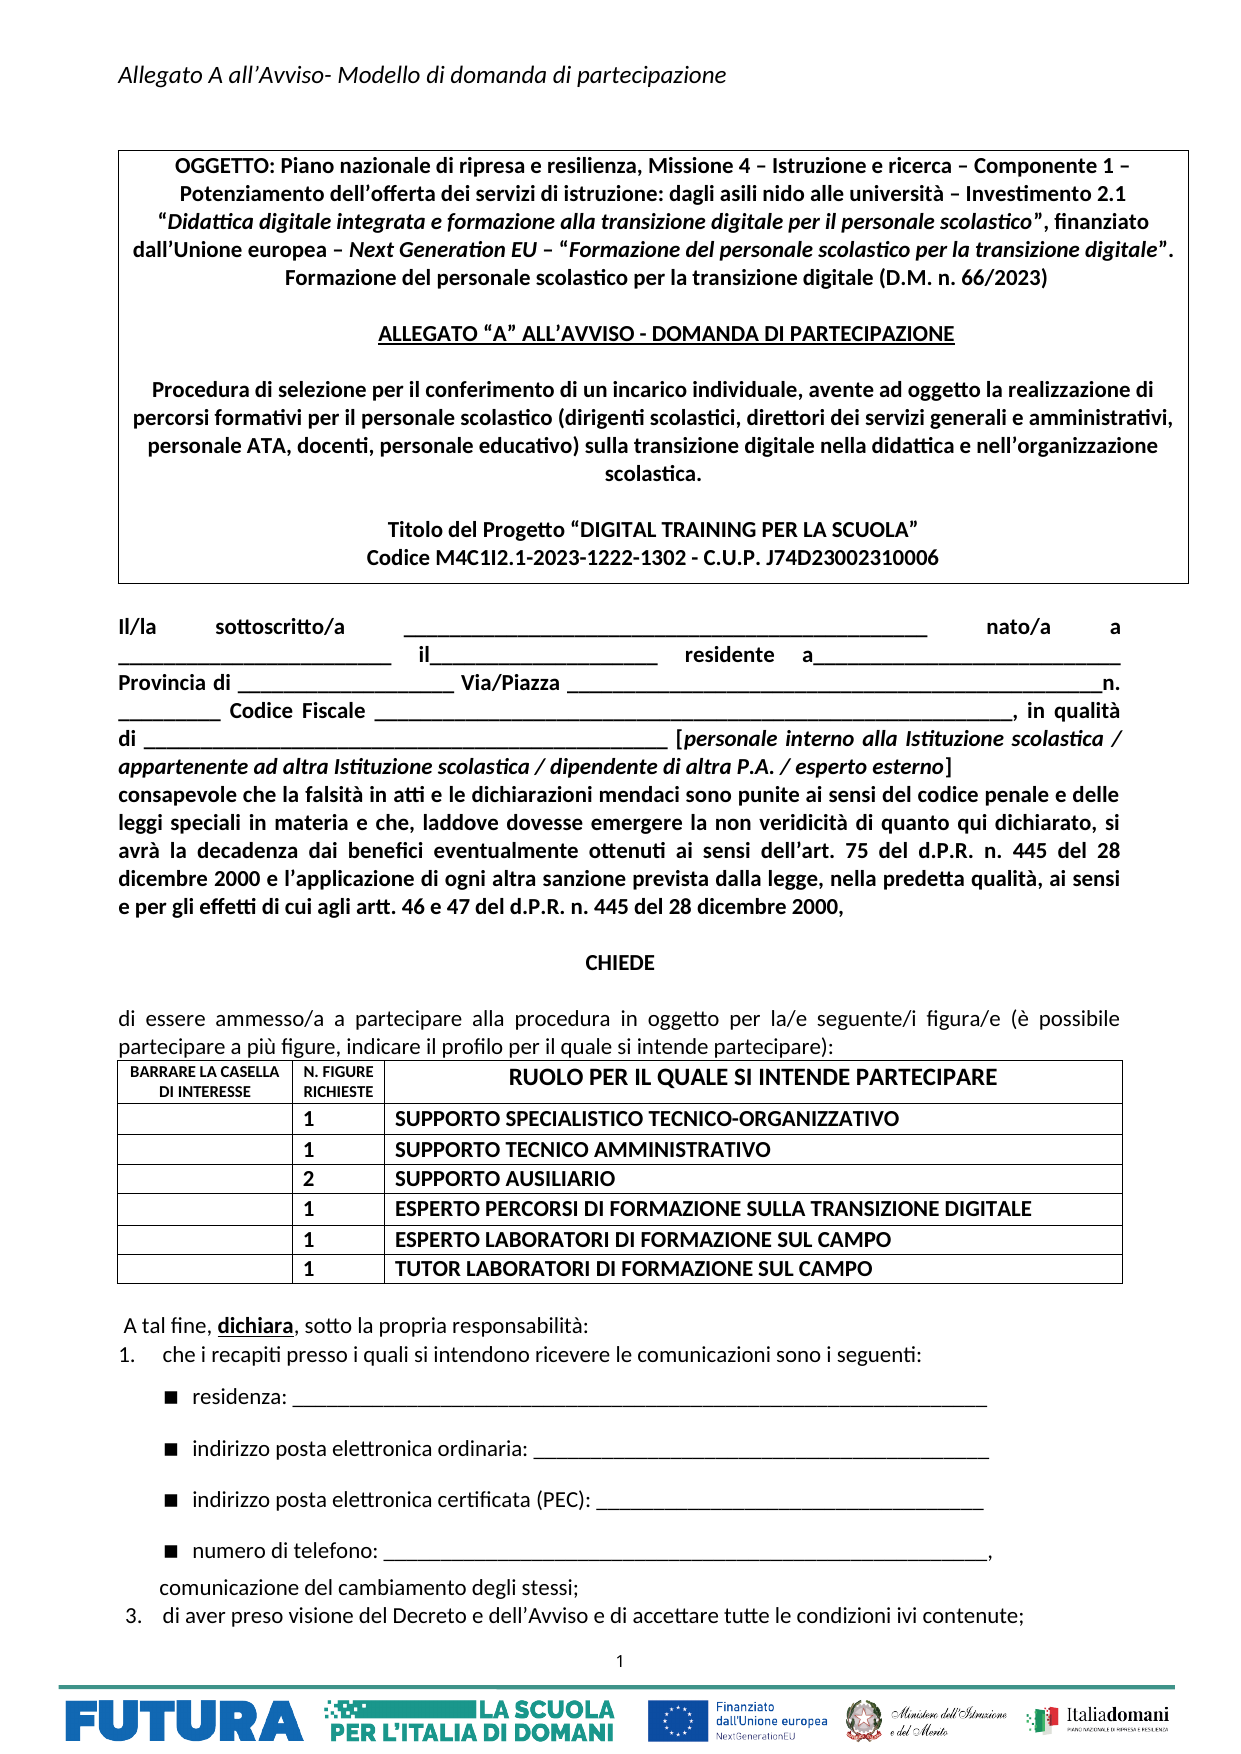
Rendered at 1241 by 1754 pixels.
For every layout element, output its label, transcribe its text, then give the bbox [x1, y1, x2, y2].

table_cell ESPERTO LABORATORI DI FORMAZIONE SUL CAMPO [385, 1226, 1122, 1253]
text di essere ammesso/a a partecipare alla procedura in oggetto per la/e seguente/i figura/e (è possibile partecipare a più figure, indicare il profilo per il quale si intende partecipare): [118, 1004, 1122, 1060]
table_cell TUTOR LABORATORI DI FORMAZIONE SUL CAMPO [385, 1255, 1122, 1283]
table_cell SUPPORTO AUSILIARIO [385, 1165, 1122, 1193]
table_cell [118, 1255, 292, 1283]
table_cell 1 [293, 1135, 384, 1163]
table_cell ESPERTO PERCORSI DI FORMAZIONE SULLA TRANSIZIONE DIGITALE [385, 1194, 1122, 1224]
table_cell SUPPORTO TECNICO AMMINISTRATIVO [385, 1135, 1122, 1163]
table_cell 1 [293, 1255, 384, 1283]
table_cell SUPPORTO SPECIALISTICO TECNICO-ORGANIZZATIVO [385, 1104, 1122, 1134]
list indirizzo posta elettronica ordinaria: ________________________________________ [162, 1419, 1122, 1470]
picture [63, 1697, 1171, 1745]
table_cell 2 [293, 1165, 384, 1193]
table_header BARRARE LA CASELLA DI INTERESSE [118, 1061, 292, 1103]
table_cell 1 [293, 1194, 384, 1224]
text Il/la sottoscritto/a ______________________________________________ nato/a a ________________________ il____________________ residente a___________________________ Provincia di ___________________ Via/Piazza _______________________________________________n. _________ Codice Fiscale ________________________________________________________, in qualità di ______________________________________________ [personale interno alla Istituzione scolastica / appartenente ad altra Istituzione scolastica / dipendente di altra P.A. / esperto esterno] [118, 612, 1122, 780]
table_cell [118, 1194, 292, 1224]
table_header OGGETTO: Piano nazionale di ripresa e resilienza, Missione 4 – Istruzione e ricerca – Componente 1 – Potenziamento dell’offerta dei servizi di istruzione: dagli asili nido alle università – Investimento 2.1 “Didattica digitale integrata e formazione alla transizione digitale per il personale scolastico”, finanziato dall’Unione europea – Next Generation EU – “Formazione del personale scolastico per la transizione digitale”. Formazione del personale scolastico per la transizione digitale (D.M. n. 66/2023) ALLEGATO “A” ALL’AVVISO - DOMANDA DI PARTECIPAZIONE Procedura di selezione per il conferimento di un incarico individuale, avente ad oggetto la realizzazione di percorsi formativi per il personale scolastico (dirigenti scolastici, direttori dei servizi generali e amministrativi, personale ATA, docenti, personale educativo) sulla transizione digitale nella didattica e nell’organizzazione scolastica. Titolo del Progetto “DIGITAL TRAINING PER LA SCUOLA” Codice M4C1I2.1-2023-1222-1302 - C.U.P. J74D23002310006 [119, 151, 1188, 583]
text CHIEDE [118, 948, 1122, 976]
table_cell [118, 1165, 292, 1193]
table_cell 1 [293, 1104, 384, 1134]
table_header RUOLO PER IL QUALE SI INTENDE PARTECIPARE [385, 1061, 1122, 1103]
list di aver preso visione del Decreto e dell’Avviso e di accettare tutte le condizioni ivi contenute; [125, 1601, 1122, 1629]
table_header N. FIGURE RICHIESTE [293, 1061, 384, 1103]
list residenza: _____________________________________________________________ [162, 1368, 1122, 1419]
text consapevole che la falsità in atti e le dichiarazioni mendaci sono punite ai sensi del codice penale e delle leggi speciali in materia e che, laddove dovesse emergere la non veridicità di quanto qui dichiarato, si avrà la decadenza dai benefici eventualmente ottenuti ai sensi dell’art. 75 del d.P.R. n. 445 del 28 dicembre 2000 e l’applicazione di ogni altra sanzione prevista dalla legge, nella predetta qualità, ai sensi e per gli effetti di cui agli artt. 46 e 47 del d.P.R. n. 445 del 28 dicembre 2000, [118, 780, 1122, 920]
table_cell [118, 1226, 292, 1253]
text A tal fine, dichiara, sotto la propria responsabilità: [118, 1312, 1122, 1340]
list numero di telefono: _____________________________________________________, [162, 1521, 1122, 1573]
table_cell [118, 1135, 292, 1163]
list che i recapiti presso i quali si intendono ricevere le comunicazioni sono i seguenti: [118, 1340, 1122, 1368]
table_cell [118, 1104, 292, 1134]
list indirizzo posta elettronica certificata (PEC): __________________________________ [162, 1470, 1122, 1521]
table_cell 1 [293, 1226, 384, 1253]
text comunicazione del cambiamento degli stessi; [118, 1573, 1122, 1601]
